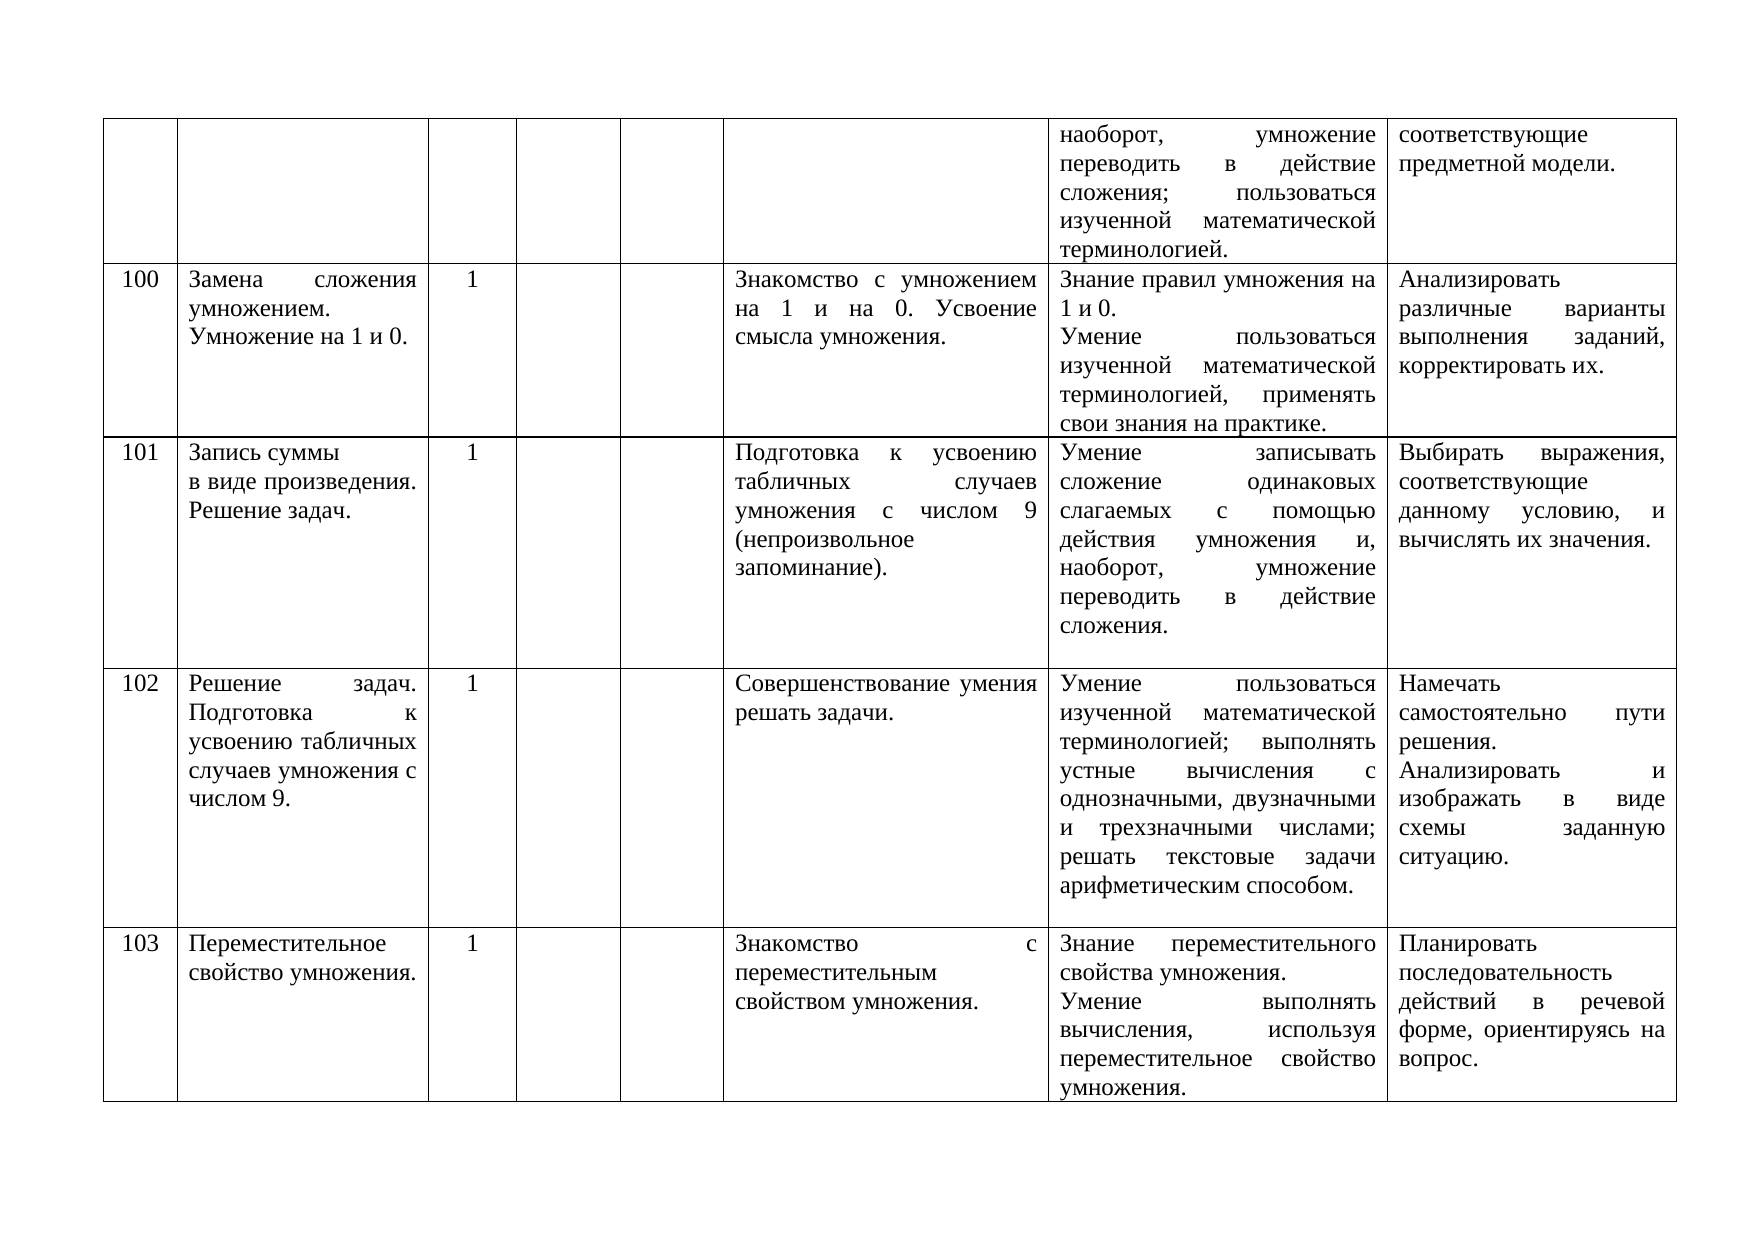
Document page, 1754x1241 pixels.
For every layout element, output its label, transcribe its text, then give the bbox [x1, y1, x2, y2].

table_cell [178, 119, 428, 263]
table_cell Намечать самостоятельно пути решения. Анализировать и изображать в виде схемы заданную ситуацию. [1388, 669, 1676, 927]
table_cell 99 [104, 119, 177, 263]
table_cell 103 [104, 928, 177, 1101]
table_cell [621, 438, 723, 667]
table_cell 1 [429, 438, 516, 667]
table_cell [621, 669, 723, 927]
table_cell Подготовка к усвоению табличных случаев умножения с числом 9 (непроизвольное запоминание). [724, 438, 1048, 667]
table_cell 1 [429, 119, 516, 263]
table_cell Знакомство с умножением на 1 и на 0. Усвоение смысла умножения. [724, 264, 1048, 436]
table_cell 100 [104, 264, 177, 436]
table_cell Выбирать выражения, соответствующие данному условию, и вычислять их значения. [1388, 438, 1676, 667]
table_cell 102 [104, 669, 177, 927]
table_cell [517, 119, 620, 263]
table_cell [517, 438, 620, 667]
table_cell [1049, 119, 1387, 263]
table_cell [724, 119, 1048, 263]
table_cell Умение записывать сложение одинаковых слагаемых с помощью действия умножения и, наоборот, умножение переводить в действие сложения. [1049, 438, 1387, 667]
table_cell 1 [429, 669, 516, 927]
table_cell 1 [429, 928, 516, 1101]
table_cell [621, 119, 723, 263]
table_cell 101 [104, 438, 177, 667]
table_cell Совершенствование умения решать задачи. [724, 669, 1048, 927]
table_cell [621, 928, 723, 1101]
table_cell [621, 264, 723, 436]
table_cell Переместительное свойство умножения. [178, 928, 428, 1101]
table_cell 1 [429, 264, 516, 436]
table_cell [517, 669, 620, 927]
table_cell Планировать последовательность действий в речевой форме, ориентируясь на вопрос. [1388, 928, 1676, 1101]
table_cell Анализировать различные варианты выполнения заданий, корректировать их. [1388, 264, 1676, 436]
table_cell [1388, 119, 1676, 263]
table_cell Умение пользоваться изученной математической терминологией; выполнять устные вычисления с однозначными, двузначными и трехзначными числами; решать текстовые задачи арифметическим способом. [1049, 669, 1387, 927]
table_cell Знакомство с переместительным свойством умножения. [724, 928, 1048, 1101]
table_cell Знание переместительного свойства умножения. Умение выполнять вычисления, используя переместительное свойство умножения. [1049, 928, 1387, 1101]
table_cell Знание правил умножения на 1 и 0. Умение пользоваться изученной математической терминологией, применять свои знания на практике. [1049, 264, 1387, 436]
table_cell Решение задач. Подготовка к усвоению табличных случаев умножения с числом 9. [178, 669, 428, 927]
table_cell [517, 928, 620, 1101]
table_cell Запись суммы в виде произведения. Решение задач. [178, 438, 428, 667]
table_cell [517, 264, 620, 436]
table_cell Замена сложения умножением. Умножение на 1 и 0. [178, 264, 428, 436]
